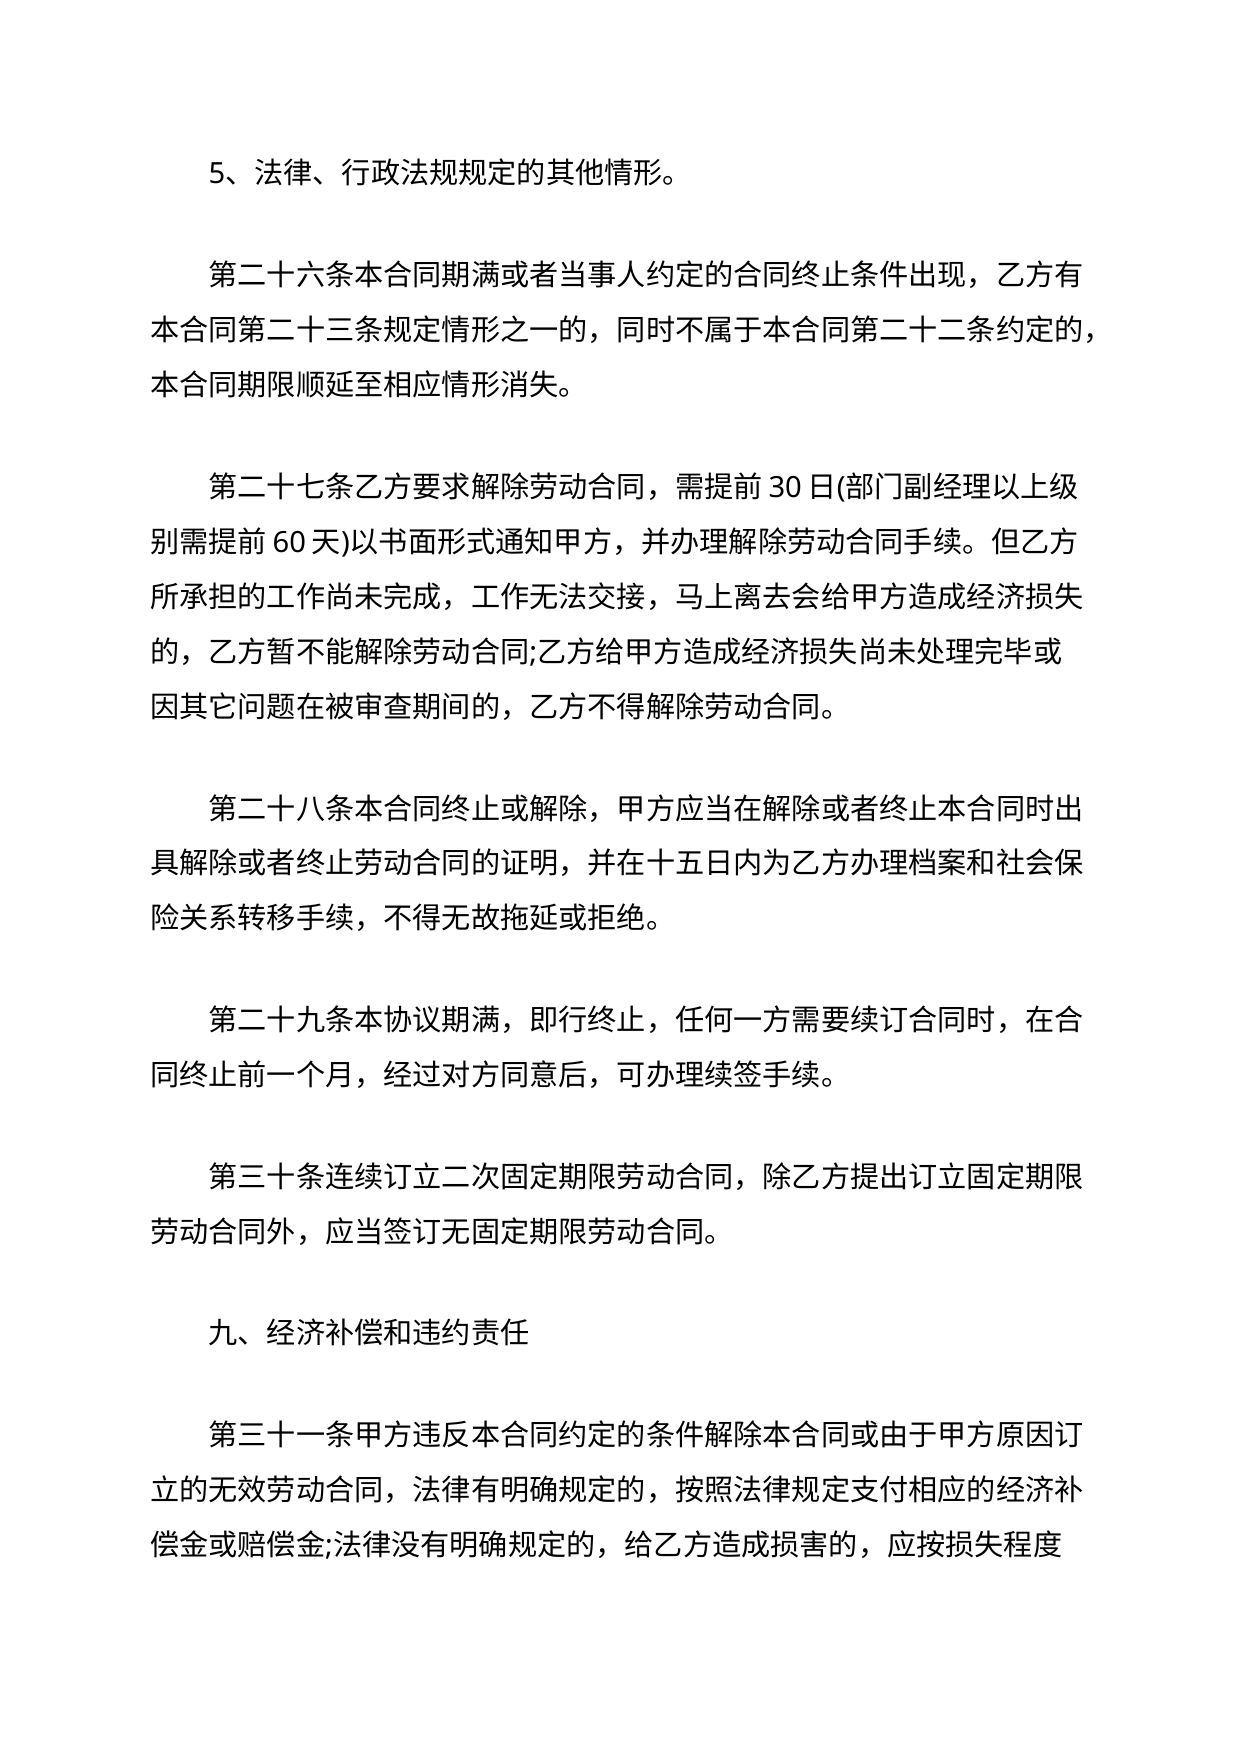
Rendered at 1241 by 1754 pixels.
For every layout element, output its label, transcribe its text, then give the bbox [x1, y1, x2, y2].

text 第二十六条本合同期满或者当事人约定的合同终止条件出现，乙方有本合同第二十三条规定情形之一的，同时不属于本合同第二十二条约定的，本合同期限顺延至相应情形消失。 [150, 252, 1090, 404]
text 第三十条连续订立二次固定期限劳动合同，除乙方提出订立固定期限劳动合同外，应当签订无固定期限劳动合同。 [150, 1153, 1090, 1251]
text 第二十七条乙方要求解除劳动合同，需提前30日(部门副经理以上级别需提前60天)以书面形式通知甲方，并办理解除劳动合同手续。但乙方所承担的工作尚未完成，工作无法交接，马上离去会给甲方造成经济损失的，乙方暂不能解除劳动合同;乙方给甲方造成经济损失尚未处理完毕或因其它问题在被审查期间的，乙方不得解除劳动合同。 [150, 463, 1090, 726]
text 第二十八条本合同终止或解除，甲方应当在解除或者终止本合同时出具解除或者终止劳动合同的证明，并在十五日内为乙方办理档案和社会保险关系转移手续，不得无故拖延或拒绝。 [150, 785, 1090, 937]
text 九、经济补偿和违约责任 [150, 1310, 1090, 1352]
text 5、法律、行政法规规定的其他情形。 [150, 150, 1090, 192]
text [150, 1412, 1090, 1564]
text 第二十九条本协议期满，即行终止，任何一方需要续订合同时，在合同终止前一个月，经过对方同意后，可办理续签手续。 [150, 997, 1090, 1094]
